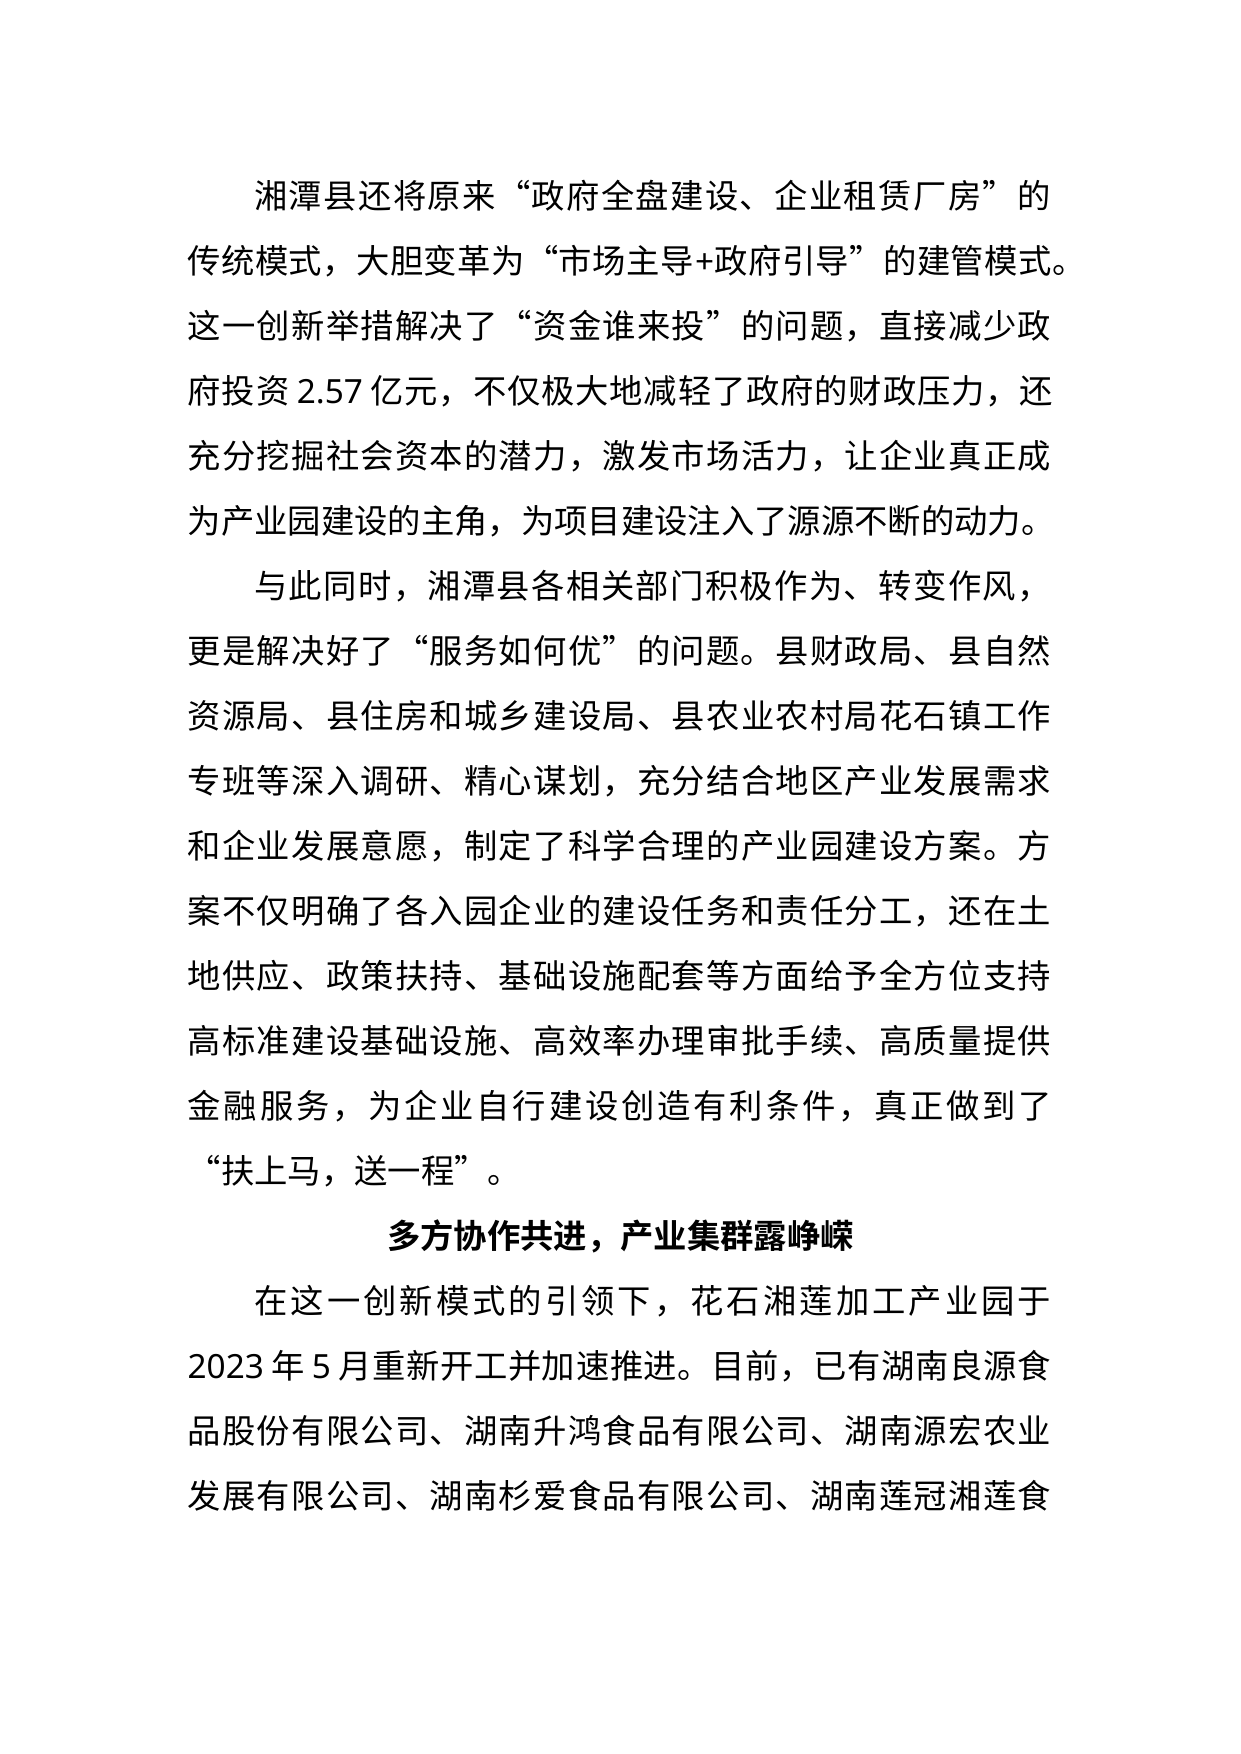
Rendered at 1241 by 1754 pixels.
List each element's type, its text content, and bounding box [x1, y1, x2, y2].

text 湘潭县还将原来“政府全盘建设、企业租赁厂房”的传统模式，大胆变革为“市场主导+政府引导”的建管模式。这一创新举措解决了“资金谁来投”的问题，直接减少政府投资2.57亿元，不仅极大地减轻了政府的财政压力，还充分挖掘社会资本的潜力，激发市场活力，让企业真正成为产业园建设的主角，为项目建设注入了源源不断的动力。 [187, 162, 1053, 552]
text 多方协作共进，产业集群露峥嵘 [187, 1202, 1053, 1267]
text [187, 1267, 1053, 1527]
text 与此同时，湘潭县各相关部门积极作为、转变作风，更是解决好了“服务如何优”的问题。县财政局、县自然资源局、县住房和城乡建设局、县农业农村局花石镇工作专班等深入调研、精心谋划，充分结合地区产业发展需求和企业发展意愿，制定了科学合理的产业园建设方案。方案不仅明确了各入园企业的建设任务和责任分工，还在土地供应、政策扶持、基础设施配套等方面给予全方位支持，高标准建设基础设施、高效率办理审批手续、高质量提供金融服务，为企业自行建设创造有利条件，真正做到了“扶上马，送一程”。 [187, 552, 1053, 1202]
